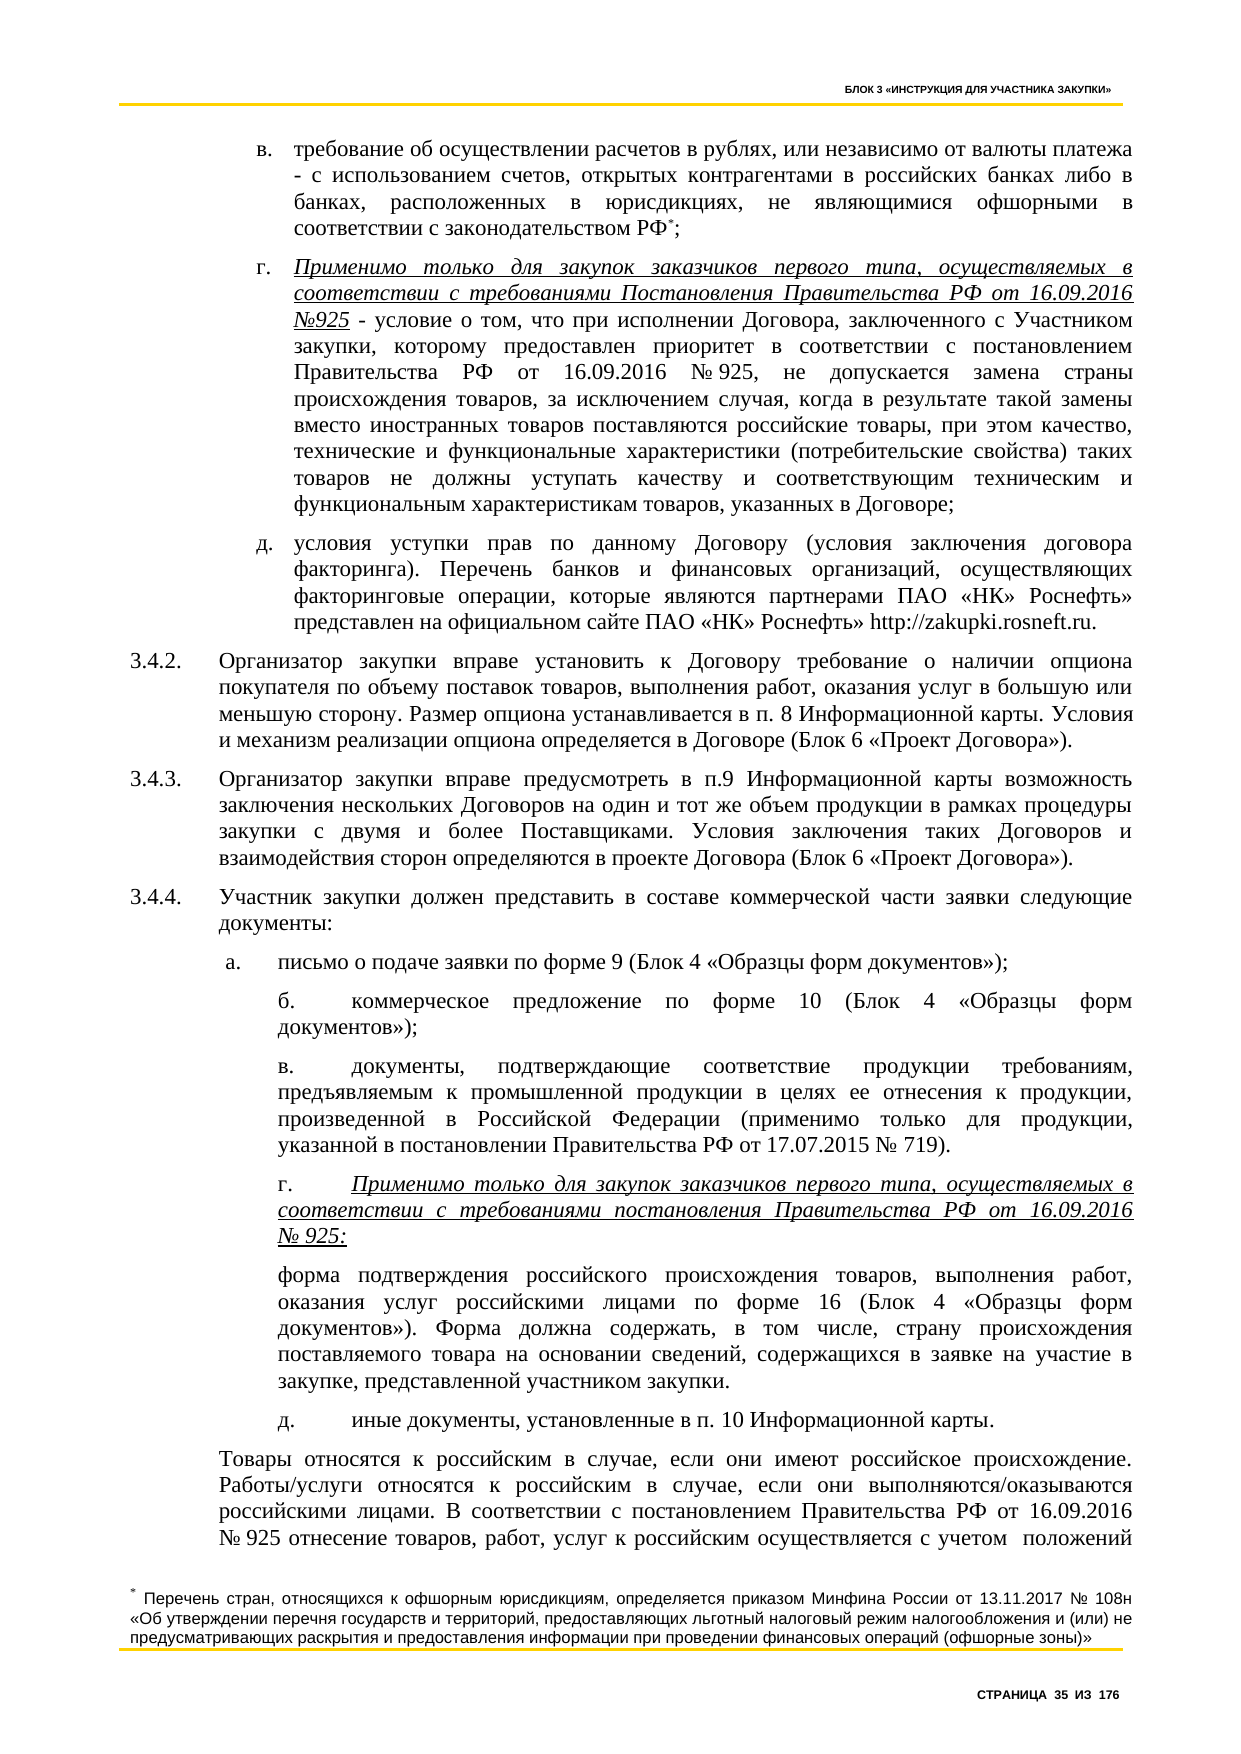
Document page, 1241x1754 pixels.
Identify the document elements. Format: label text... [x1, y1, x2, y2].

text Участник закупки должен представить в составе коммерческой части заявки следующие документы: [130, 883, 1134, 935]
list условия уступки прав по данному Договору (условия заключения договора факторинга). Перечень банков и финансовых организаций, осуществляющих факторинговые операции, которые являются партнерами ПАО «НК» Роснефть» представлен на официальном сайте ПАО «НК» Роснефть» http://zakupki.rosneft.ru. [256, 529, 1134, 634]
list Применимо только для закупок заказчиков первого типа, осуществляемых в соответствии с требованиями Постановления Правительства РФ от 16.09.2016 №925 - условие о том, что при исполнении Договора, заключенного с Участником закупки, которому предоставлен приоритет в соответствии с постановлением Правительства РФ от 16.09.2016 № 925, не допускается замена страны происхождения товаров, за исключением случая, когда в результате такой замены вместо иностранных товаров поставляются российские товары, при этом качество, технические и функциональные характеристики (потребительские свойства) таких товаров не должны уступать качеству и соответствующим техническим и функциональным характеристикам товаров, указанных в Договоре; [256, 253, 1134, 516]
text иные документы, установленные в п. 10 Информационной карты. [278, 1406, 1134, 1432]
text Применимо только для закупок заказчиков первого типа, осуществляемых в соответствии с требованиями постановления Правительства РФ от 16.09.2016 № 925: [278, 1220, 1134, 1249]
text Применимо только для закупок заказчиков первого типа, осуществляемых в соответствии с требованиями постановления Правительства РФ от 16.09.2016 № 925: [278, 1170, 1134, 1219]
text Организатор закупки вправе предусмотреть в п.9 Информационной карты возможность заключения нескольких Договоров на один и тот же объем продукции в рамках процедуры закупки с двумя и более Поставщиками. Условия заключения таких Договоров и взаимодействия сторон определяются в проекте Договора (Блок 6 «Проект Договора»). [130, 765, 1134, 870]
text документы, подтверждающие соответствие продукции требованиям, предъявляемым к промышленной продукции в целях ее отнесения к продукции, произведенной в Российской Федерации (применимо только для продукции, указанной в постановлении Правительства РФ от 17.07.2015 № 719). [278, 1052, 1134, 1157]
text Организатор закупки вправе установить к Договору требование о наличии опциона покупателя по объему поставок товаров, выполнения работ, оказания услуг в большую или меньшую сторону. Размер опциона устанавливается в п. 8 Информационной карты. Условия и механизм реализации опциона определяется в Договоре (Блок 6 «Проект Договора»). [130, 647, 1134, 752]
list письмо о подаче заявки по форме 9 (Блок 4 «Образцы форм документов»); [225, 948, 1134, 974]
list форма подтверждения российского происхождения товаров, выполнения работ, оказания услуг российскими лицами по форме 16 (Блок 4 «Образцы форм документов»). Форма должна содержать, в том числе, страну происхождения поставляемого товара на основании сведений, содержащихся в заявке на участие в закупке, представленной участником закупки. [278, 1261, 1134, 1393]
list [218, 1444, 1134, 1550]
list требование об осуществлении расчетов в рублях, или независимо от валюты платежа - с использованием счетов, открытых контрагентами в российских банках либо в банках, расположенных в юрисдикциях, не являющимися офшорными в соответствии с законодательством РФ; [256, 135, 1134, 240]
text коммерческое предложение по форме 10 (Блок 4 «Образцы форм документов»); [278, 987, 1134, 1039]
